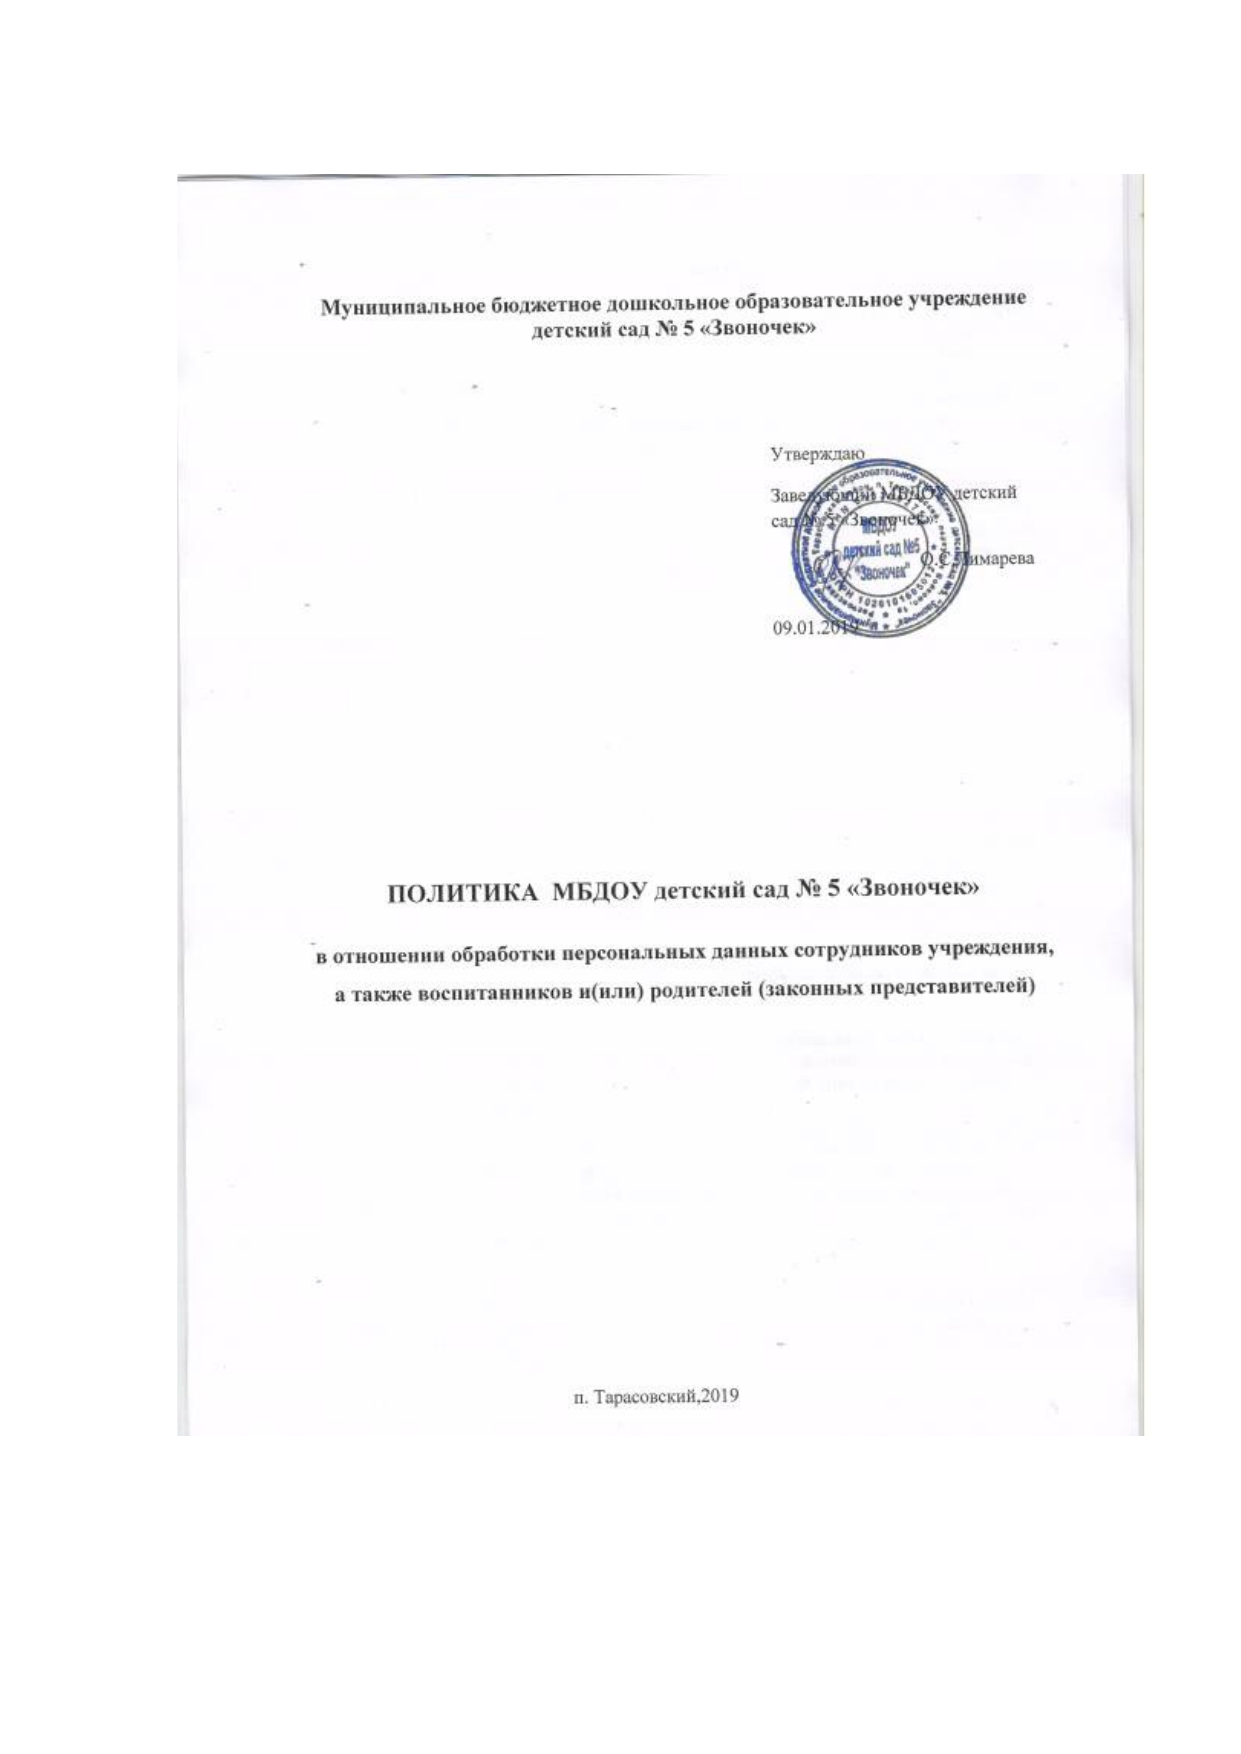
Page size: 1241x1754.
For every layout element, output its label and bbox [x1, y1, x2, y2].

picture [177, 174, 1152, 1436]
